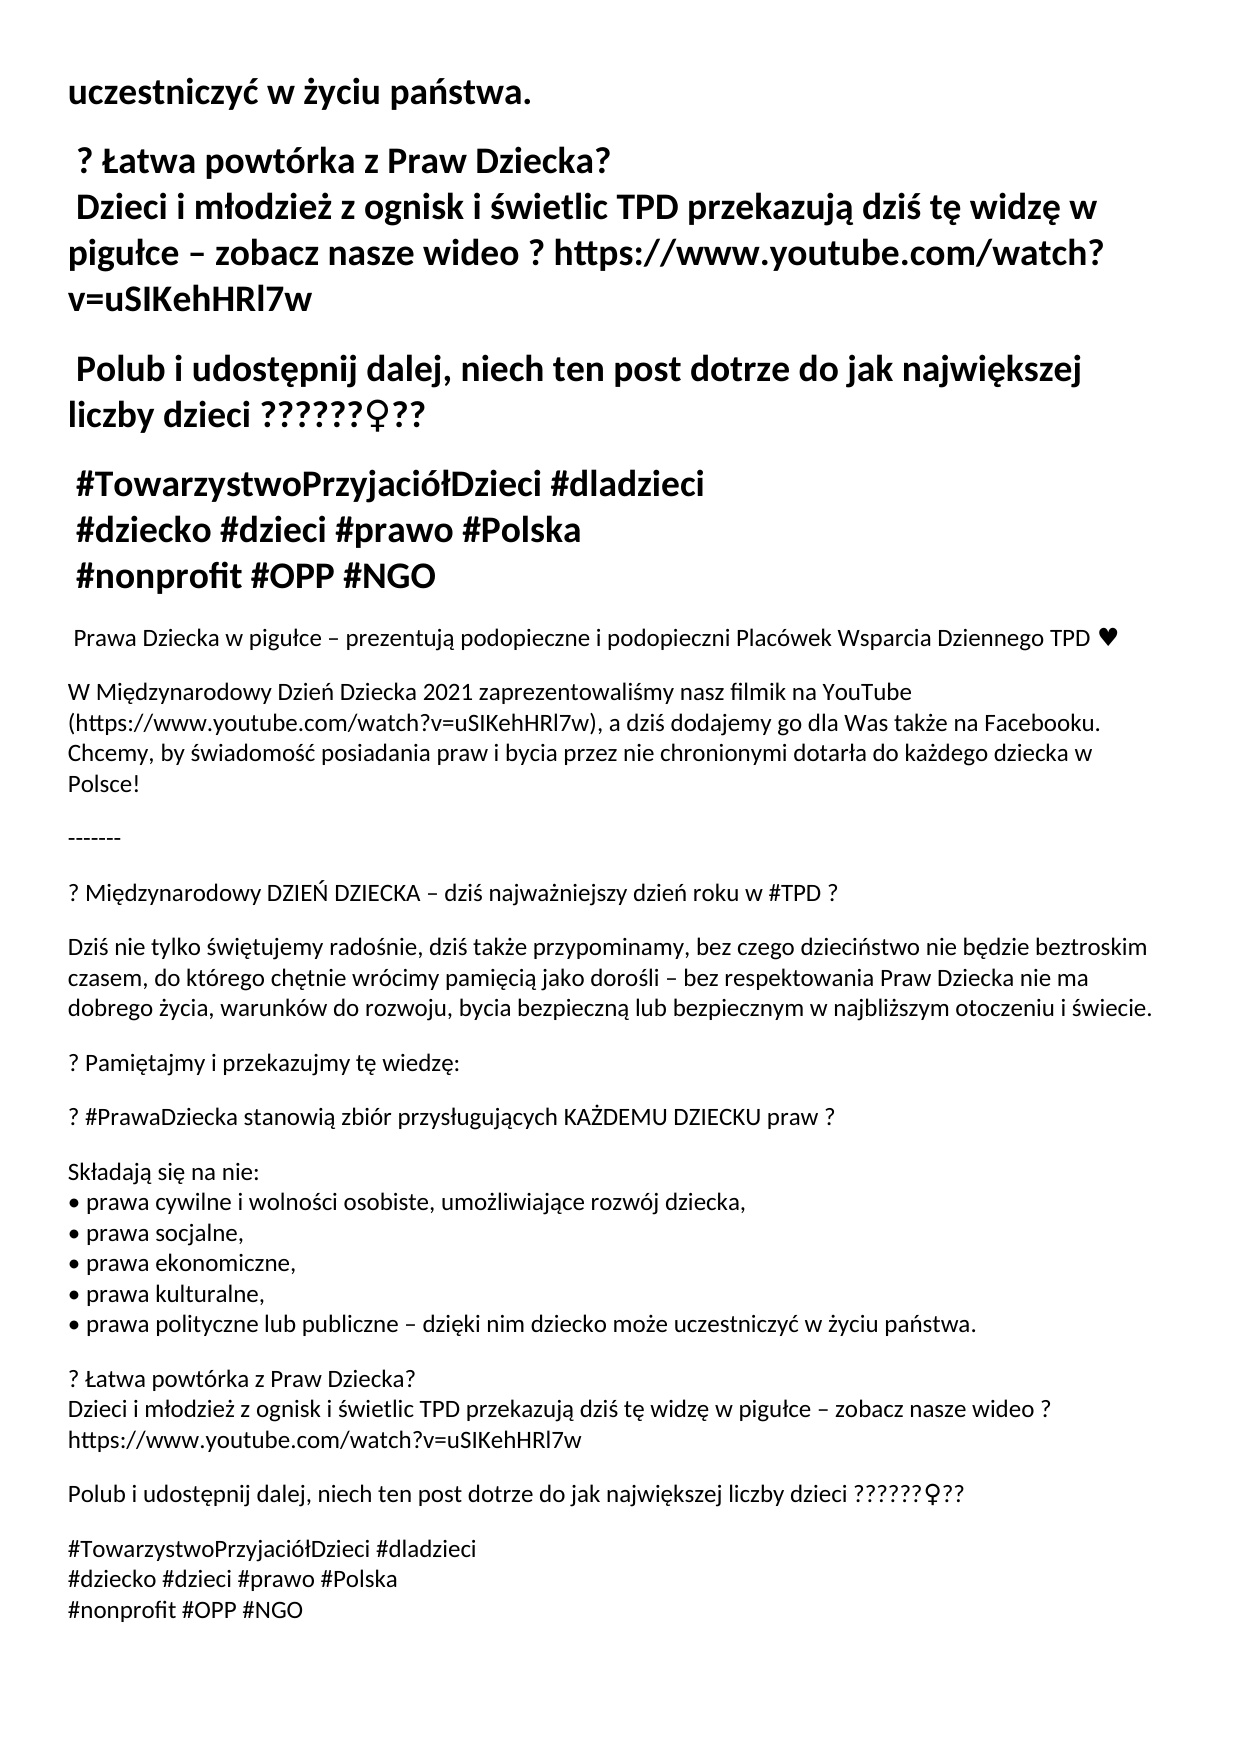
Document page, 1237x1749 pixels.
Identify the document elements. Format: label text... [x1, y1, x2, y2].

text Polub i udostępnij dalej, niech ten post dotrze do jak największej liczby dzieci ??????‍♀️?? [68, 1478, 1169, 1509]
text #dziecko #dzieci #prawo #Polska [68, 1563, 1169, 1594]
text ? Pamiętajmy i przekazujmy tę wiedzę: [68, 1047, 1169, 1077]
text • prawa cywilne i wolności osobiste, umożliwiające rozwój dziecka, [68, 1186, 1169, 1217]
text Polub i udostępnij dalej, niech ten post dotrze do jak największej liczby dzieci ??????‍♀️?? [68, 345, 1169, 436]
text Prawa Dziecka w pigułce – prezentują podopieczne i podopieczni Placówek Wsparcia Dziennego TPD ♥ [68, 622, 1169, 652]
text #nonprofit #OPP #NGO [68, 1594, 1169, 1624]
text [68, 68, 1169, 113]
text ? Łatwa powtórka z Praw Dziecka? [68, 137, 1169, 183]
text Dzieci i młodzież z ognisk i świetlic TPD przekazują dziś tę widzę w pigułce – zobacz nasze wideo ? https://www.youtube.com/watch?v=uSIKehHRl7w [68, 183, 1169, 321]
text • prawa socjalne, [68, 1217, 1169, 1247]
text W Międzynarodowy Dzień Dziecka 2021 zaprezentowaliśmy nasz filmik na YouTube (https://www.youtube.com/watch?v=uSIKehHRl7w), a dziś dodajemy go dla Was także na Facebooku. Chcemy, by świadomość posiadania praw i bycia przez nie chronionymi dotarła do każdego dziecka w Polsce! [68, 676, 1169, 798]
text ------- [68, 822, 1169, 853]
text Dziś nie tylko świętujemy radośnie, dziś także przypominamy, bez czego dzieciństwo nie będzie beztroskim czasem, do którego chętnie wrócimy pamięcią jako dorośli – bez respektowania Praw Dziecka nie ma dobrego życia, warunków do rozwoju, bycia bezpieczną lub bezpiecznym w najbliższym otoczeniu i świecie. [68, 931, 1169, 1023]
text #nonprofit #OPP #NGO [68, 552, 1169, 598]
text ? Łatwa powtórka z Praw Dziecka? [68, 1363, 1169, 1393]
text • prawa ekonomiczne, [68, 1247, 1169, 1278]
text #dziecko #dzieci #prawo #Polska [68, 506, 1169, 552]
text • prawa kulturalne, [68, 1278, 1169, 1308]
text #TowarzystwoPrzyjaciółDzieci #dladzieci [68, 460, 1169, 506]
text #TowarzystwoPrzyjaciółDzieci #dladzieci [68, 1533, 1169, 1563]
text • prawa polityczne lub publiczne – dzięki nim dziecko może uczestniczyć w życiu państwa. [68, 1308, 1169, 1339]
text Składają się na nie: [68, 1156, 1169, 1186]
text Dzieci i młodzież z ognisk i świetlic TPD przekazują dziś tę widzę w pigułce – zobacz nasze wideo ? https://www.youtube.com/watch?v=uSIKehHRl7w [68, 1393, 1169, 1454]
text ? Międzynarodowy DZIEŃ DZIECKA – dziś najważniejszy dzień roku w #TPD ? [68, 877, 1169, 907]
text ? #PrawaDziecka stanowią zbiór przysługujących KAŻDEMU DZIECKU praw ? [68, 1101, 1169, 1132]
